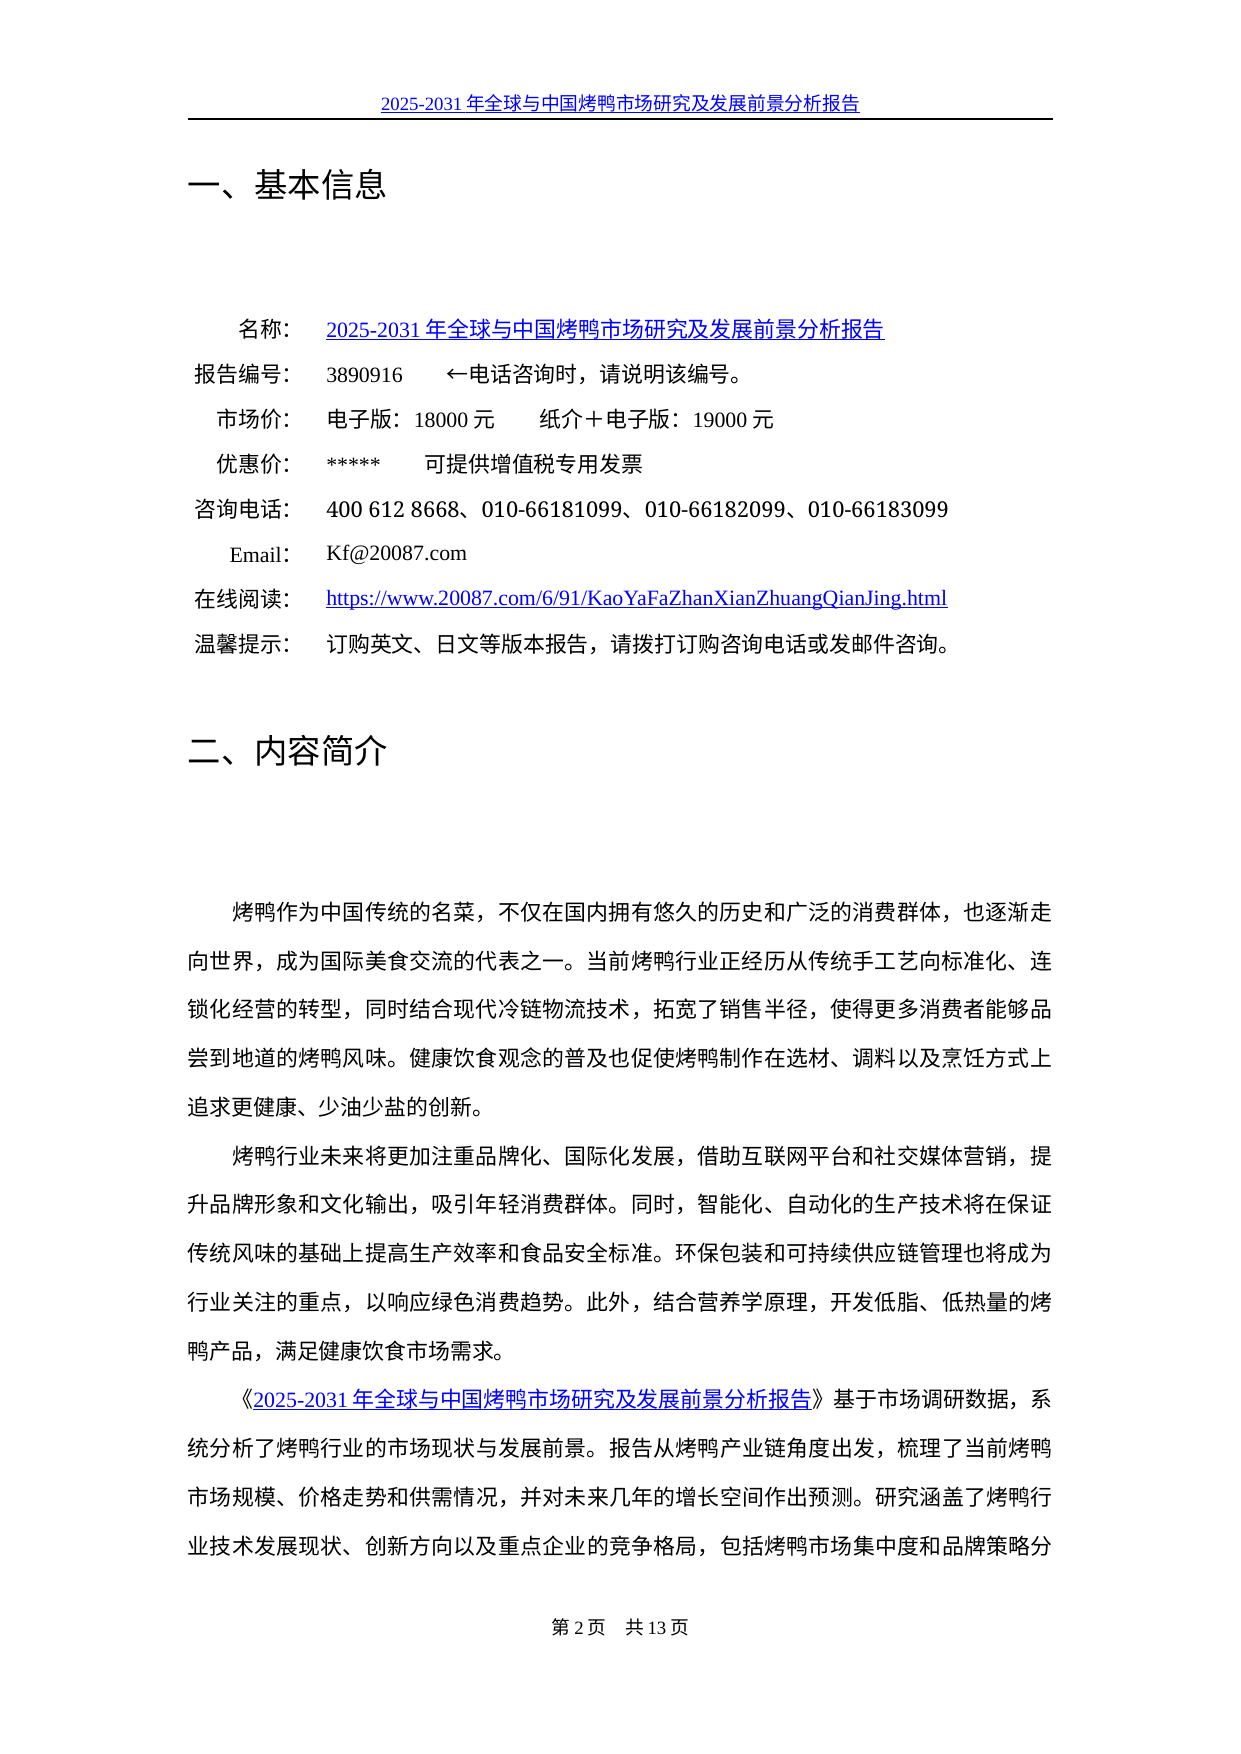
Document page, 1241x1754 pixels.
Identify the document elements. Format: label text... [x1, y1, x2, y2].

title 一、基本信息 [187, 150, 1053, 215]
table_cell 电子版：18000 元 纸介＋电子版：19000 元 [315, 402, 1073, 447]
table_cell 优惠价： [167, 447, 315, 492]
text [187, 894, 1053, 1561]
table_cell 温馨提示： [167, 627, 315, 672]
table_cell Kf@20087.com [315, 537, 1073, 582]
table_cell 在线阅读： [167, 582, 315, 627]
table_cell ***** 可提供增值税专用发票 [315, 447, 1073, 492]
table_cell 3890916 ←电话咨询时，请说明该编号。 [315, 357, 1073, 402]
table_cell Email： [167, 537, 315, 582]
table_cell 咨询电话： [167, 492, 315, 537]
table_header 名称： [167, 312, 315, 357]
table_cell 400 612 8668、010-66181099、010-66182099、010-66183099 [315, 492, 1073, 537]
table_cell 订购英文、日文等版本报告，请拨打订购咨询电话或发邮件咨询。 [315, 627, 1073, 672]
table_cell 报告编号： [167, 357, 315, 402]
table_cell [315, 582, 1073, 627]
table_cell 市场价： [167, 402, 315, 447]
table_header 2025-2031年全球与中国烤鸭市场研究及发展前景分析报告 [315, 312, 1073, 357]
title 二、内容简介 [187, 717, 1053, 782]
